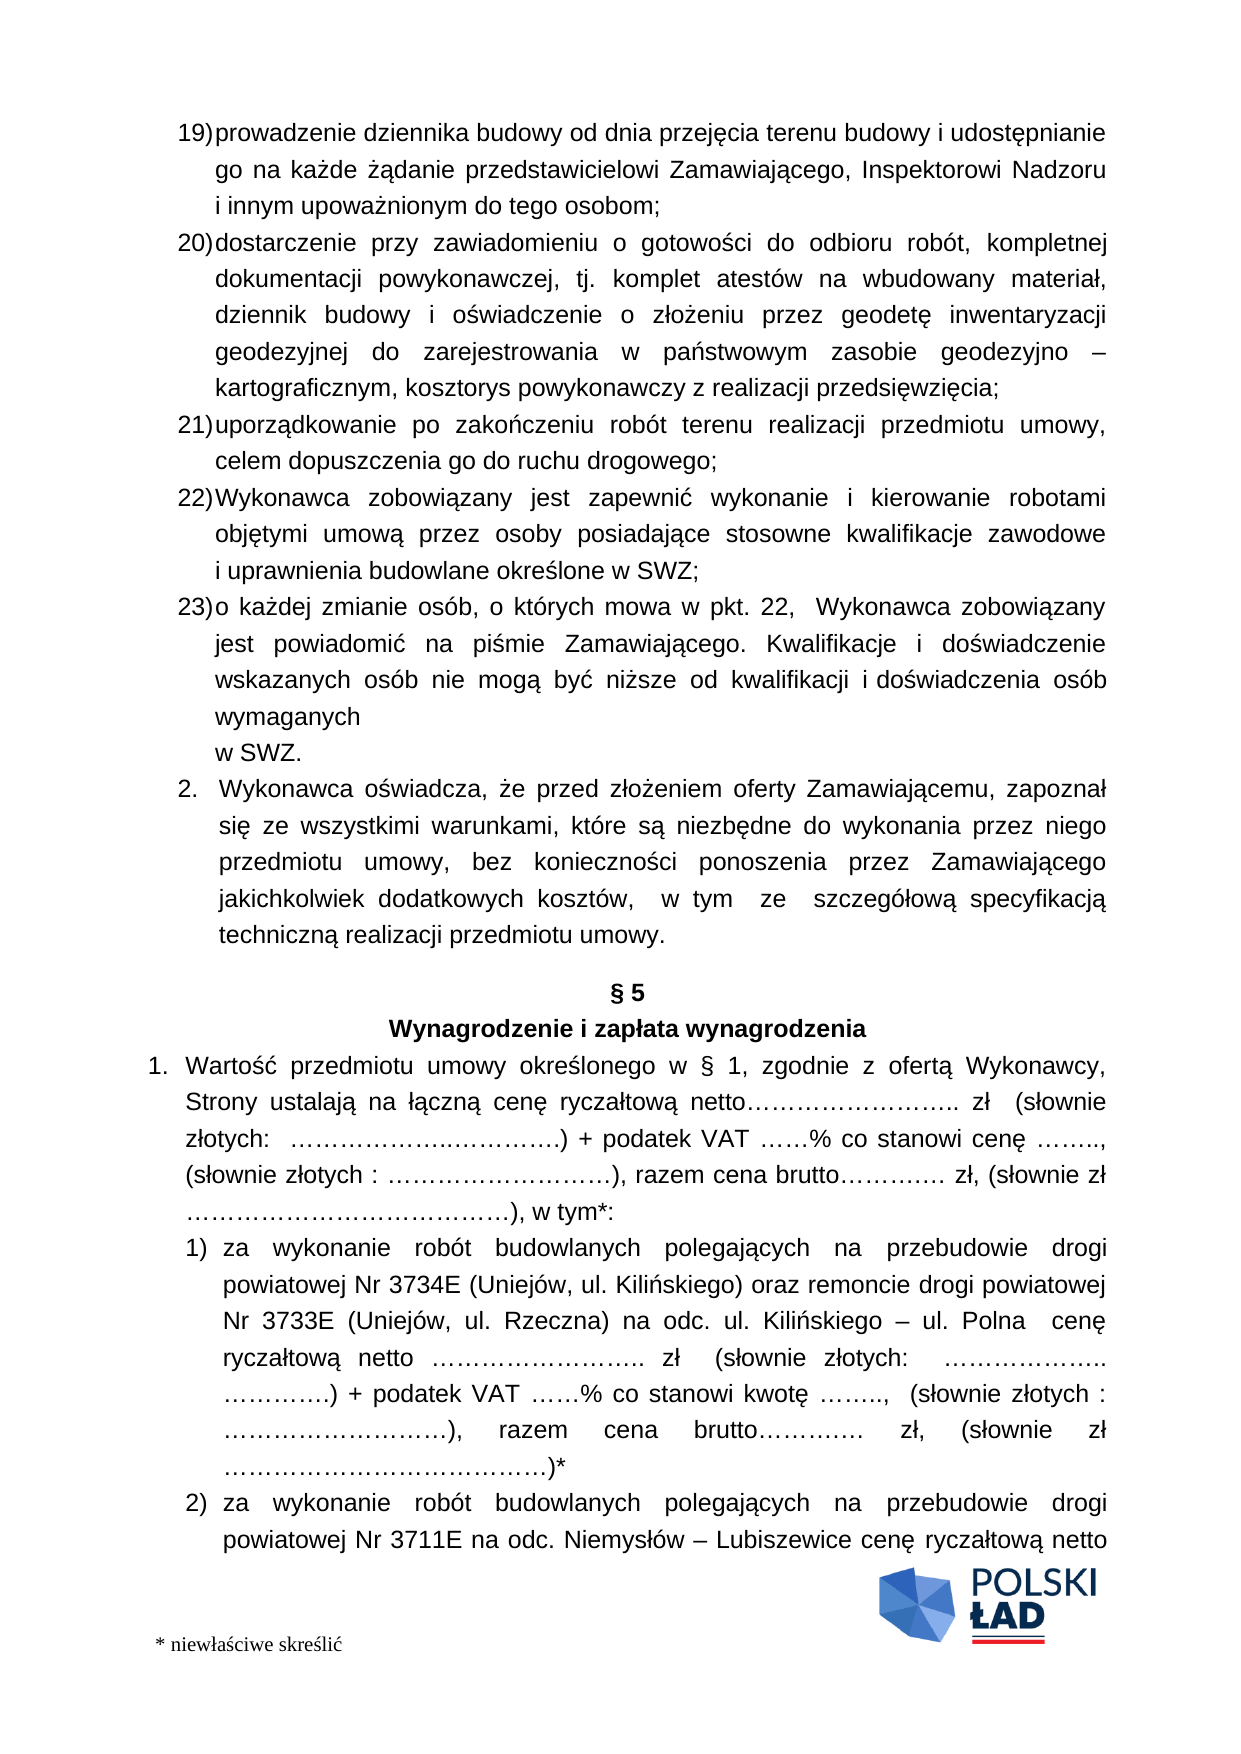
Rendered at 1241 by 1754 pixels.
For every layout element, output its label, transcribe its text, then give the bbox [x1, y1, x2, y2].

list o każdej zmianie osób, o których mowa w pkt. 22, Wykonawca zobowiązany jest powiadomić na piśmie Zamawiającego. Kwalifikacje i doświadczenie wskazanych osób nie mogą być niższe od kwalifikacji i doświadczenia osób wymaganych w SWZ. [177, 592, 1107, 767]
list uporządkowanie po zakończeniu robót terenu realizacji przedmiotu umowy, celem dopuszczenia go do ruchu drogowego; [177, 410, 1107, 475]
picture [873, 1562, 1108, 1652]
list za wykonanie robót budowlanych polegających na przebudowie drogi powiatowej Nr 3734E (Uniejów, ul. Kilińskiego) oraz remoncie drogi powiatowej Nr 3733E (Uniejów, ul. Rzeczna) na odc. ul. Kilińskiego – ul. Polna cenę ryczałtową netto …………………….. zł (słownie złotych: ………………..………….) + podatek VAT ……% co stanowi kwotę …….., (słownie złotych : ………………………), razem cena brutto……….… zł, (słownie zł …………………………………)* [185, 1233, 1107, 1481]
text § 5 [148, 978, 1107, 1007]
list Wykonawca oświadcza, że przed złożeniem oferty Zamawiającemu, zapoznał się ze wszystkimi warunkami, które są niezbędne do wykonania przez niego przedmiotu umowy, bez konieczności ponoszenia przez Zamawiającego jakichkolwiek dodatkowych kosztów, w tym ze szczegółową specyfikacją techniczną realizacji przedmiotu umowy. [177, 774, 1107, 949]
list Wykonawca zobowiązany jest zapewnić wykonanie i kierowanie robotami objętymi umową przez osoby posiadające stosowne kwalifikacje zawodowe i uprawnienia budowlane określone w SWZ; [177, 483, 1107, 584]
list Wartość przedmiotu umowy określonego w § 1, zgodnie z ofertą Wykonawcy, Strony ustalają na łączną cenę ryczałtową netto…………………….. zł (słownie złotych: ………………..………….) + podatek VAT ……% co stanowi cenę …….., (słownie złotych : ………………………), razem cena brutto……….… zł, (słownie zł …………………………………), w tym*: [148, 1051, 1107, 1226]
text Wynagrodzenie i zapłata wynagrodzenia [148, 1014, 1107, 1043]
list dostarczenie przy zawiadomieniu o gotowości do odbioru robót, kompletnej dokumentacji powykonawczej, tj. komplet atestów na wbudowany materiał, dziennik budowy i oświadczenie o złożeniu przez geodetę inwentaryzacji geodezyjnej do zarejestrowania w państwowym zasobie geodezyjno – kartograficznym, kosztorys powykonawczy z realizacji przedsięwzięcia; [177, 228, 1107, 402]
list prowadzenie dziennika budowy od dnia przejęcia terenu budowy i udostępnianie go na każde żądanie przedstawicielowi Zamawiającego, Inspektorowi Nadzoru i innym upoważnionym do tego osobom; [177, 118, 1107, 220]
